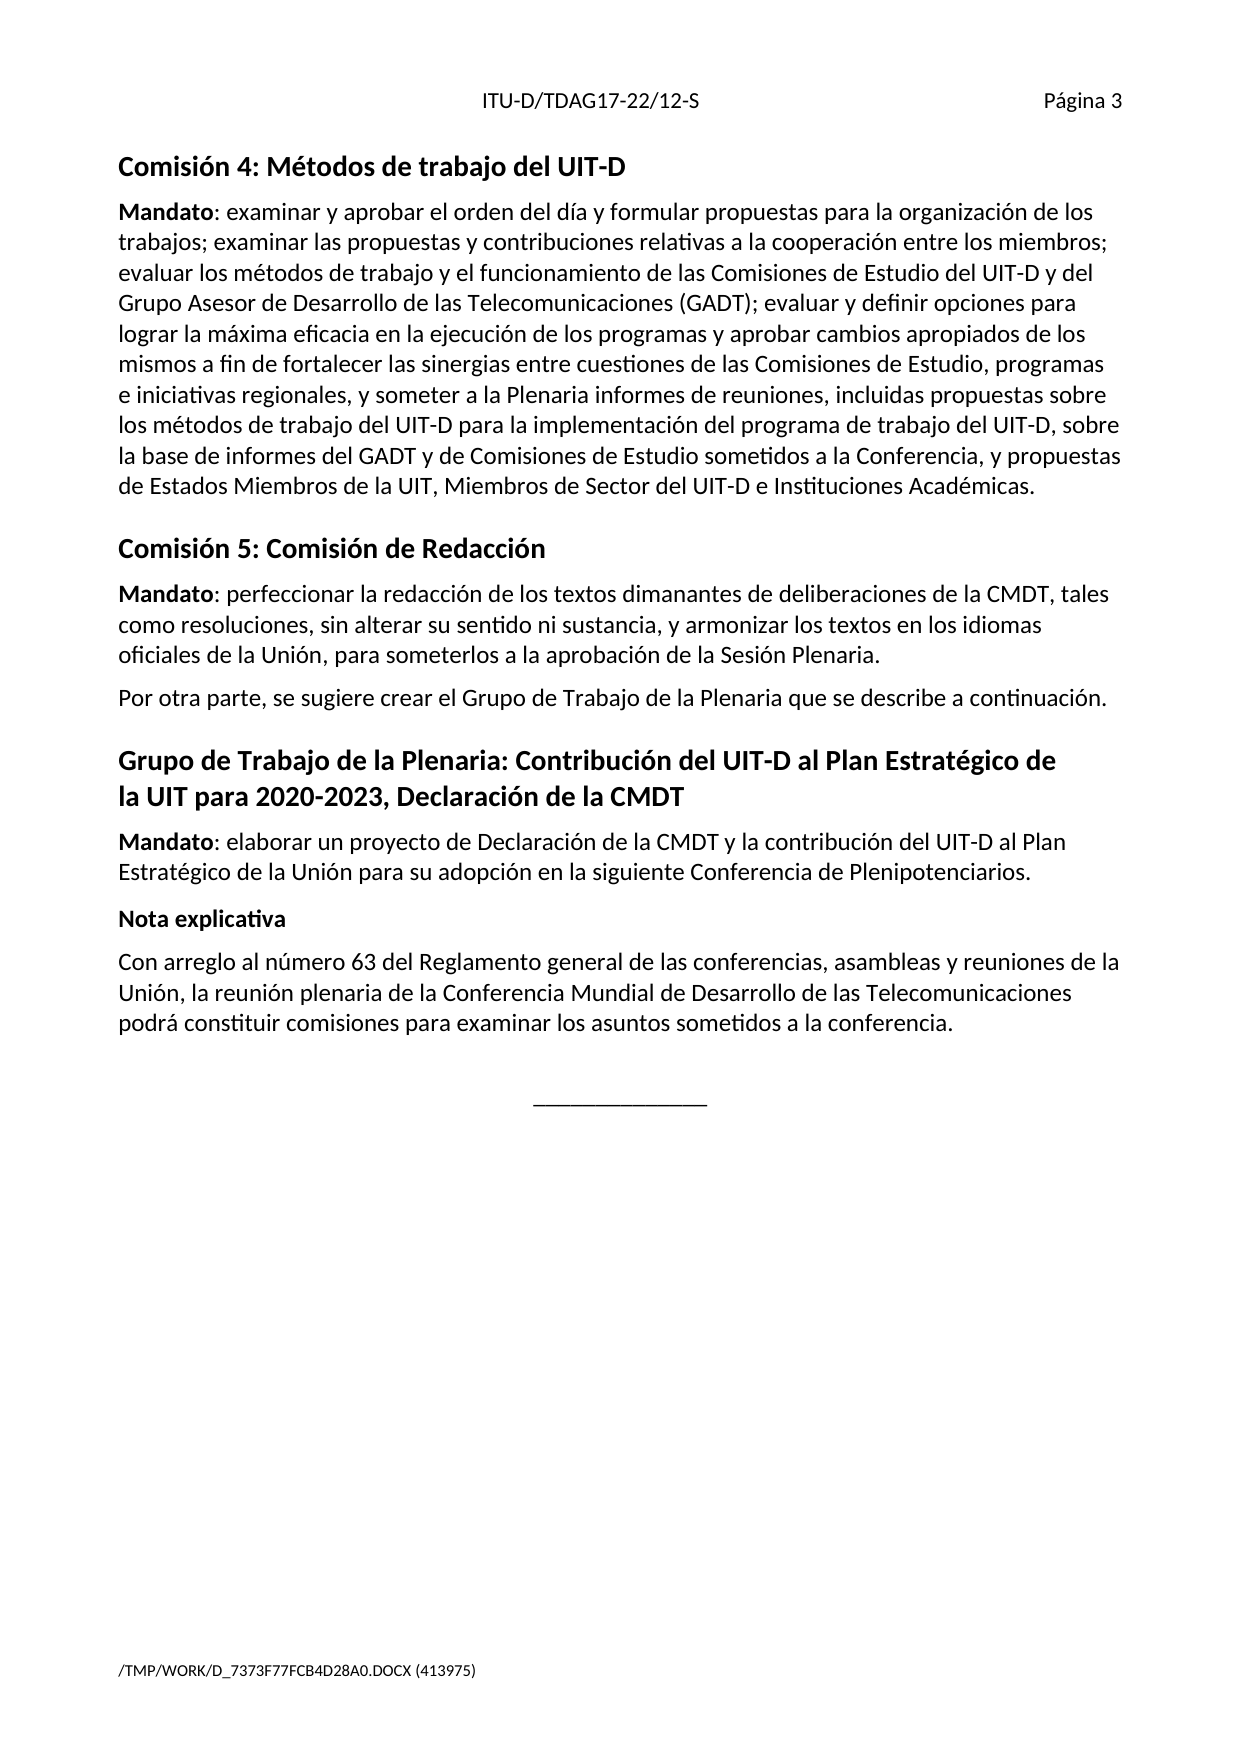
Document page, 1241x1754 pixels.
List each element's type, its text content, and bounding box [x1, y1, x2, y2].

subtitle Grupo de Trabajo de la Plenaria: Contribución del UIT-D al Plan Estratégico de la UIT para 2020-2023, Declaración de la CMDT [118, 742, 1122, 813]
subtitle Nota explicativa [118, 903, 1122, 934]
subtitle Comisión 4: Métodos de trabajo del UIT-D [118, 148, 1122, 183]
text Con arreglo al número 63 del Reglamento general de las conferencias, asambleas y reuniones de la Unión, la reunión plenaria de la Conferencia Mundial de Desarrollo de las Telecomunicaciones podrá constituir comisiones para examinar los asuntos sometidos a la conferencia. [118, 947, 1122, 1038]
text Por otra parte, se sugiere crear el Grupo de Trabajo de la Plenaria que se describe a continuación. [118, 682, 1122, 713]
subtitle Comisión 5: Comisión de Redacción [118, 530, 1122, 566]
text ______________ [118, 1079, 1122, 1110]
text Mandato: perfeccionar la redacción de los textos dimanantes de deliberaciones de la CMDT, tales como resoluciones, sin alterar su sentido ni sustancia, y armonizar los textos en los idiomas oficiales de la Unión, para someterlos a la aprobación de la Sesión Plenaria. [118, 578, 1122, 670]
text Mandato: elaborar un proyecto de Declaración de la CMDT y la contribución del UIT-D al Plan Estratégico de la Unión para su adopción en la siguiente Conferencia de Plenipotenciarios. [118, 826, 1122, 887]
text Mandato: examinar y aprobar el orden del día y formular propuestas para la organización de los trabajos; examinar las propuestas y contribuciones relativas a la cooperación entre los miembros; evaluar los métodos de trabajo y el funcionamiento de las Comisiones de Estudio del UIT-D y del Grupo Asesor de Desarrollo de las Telecomunicaciones (GADT); evaluar y definir opciones para lograr la máxima eficacia en la ejecución de los programas y aprobar cambios apropiados de los mismos a fin de fortalecer las sinergias entre cuestiones de las Comisiones de Estudio, programas e iniciativas regionales, y someter a la Plenaria informes de reuniones, incluidas propuestas sobre los métodos de trabajo del UIT-D para la implementación del programa de trabajo del UIT-D, sobre la base de informes del GADT y de Comisiones de Estudio sometidos a la Conferencia, y propuestas de Estados Miembros de la UIT, Miembros de Sector del UIT-D e Instituciones Académicas. [118, 196, 1122, 501]
